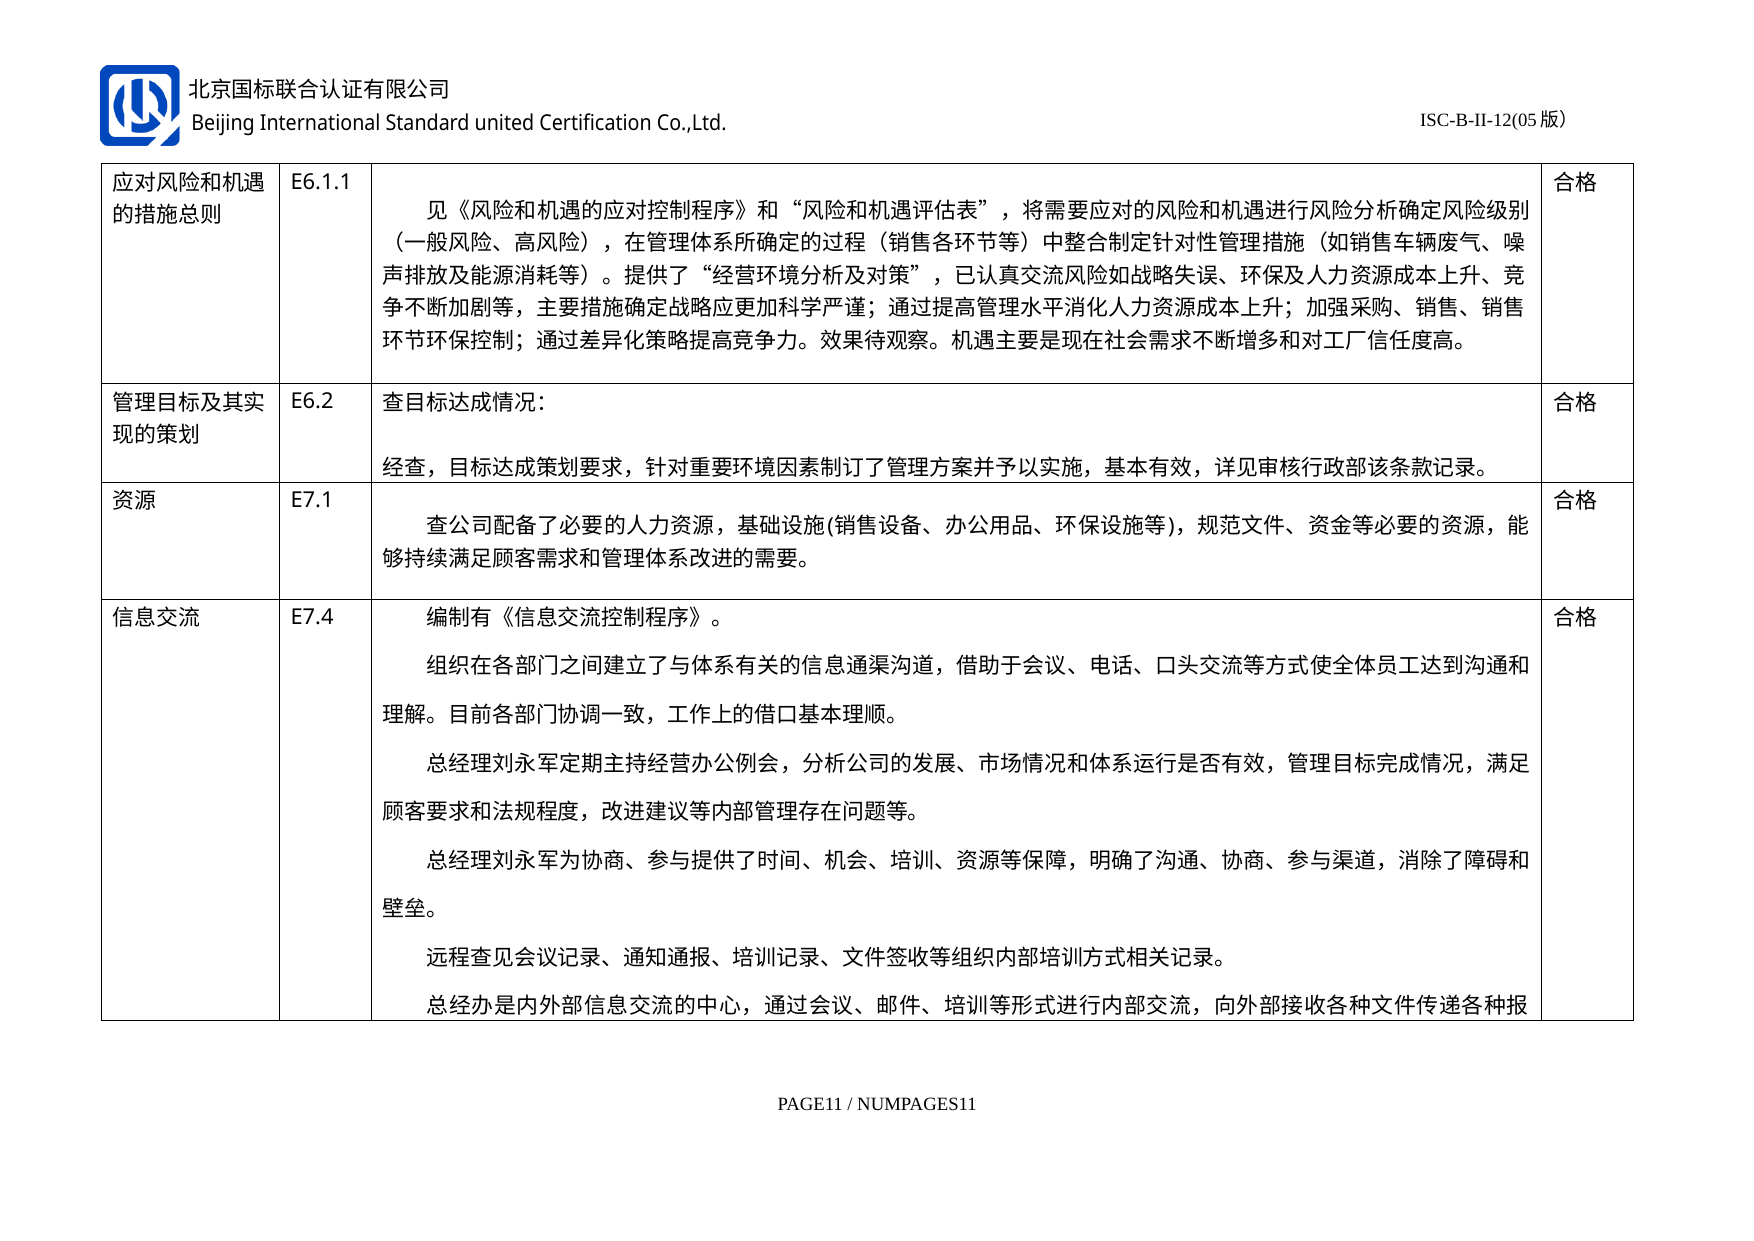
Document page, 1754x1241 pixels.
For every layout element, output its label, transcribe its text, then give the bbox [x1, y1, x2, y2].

table_cell E7.1 [280, 483, 371, 599]
table_cell 查目标达成情况： 经查，目标达成策划要求，针对重要环境因素制订了管理方案并予以实施，基本有效，详见审核行政部该条款记录。 [372, 384, 1541, 482]
picture [100, 65, 180, 146]
table_cell 信息交流 [102, 600, 279, 1020]
table_cell 查公司配备了必要的人力资源，基础设施(销售设备、办公用品、环保设施等)，规范文件、资金等必要的资源，能够持续满足顾客需求和管理体系改进的需要。 [372, 483, 1541, 599]
table_cell 管理目标及其实现的策划 [102, 384, 279, 482]
table_cell 合格 [1542, 164, 1633, 383]
table_cell E6.1.1 [280, 164, 371, 383]
table_cell 应对风险和机遇的措施总则 [102, 164, 279, 383]
table_cell 合格 [1542, 600, 1633, 1020]
table_cell 见《风险和机遇的应对控制程序》和“风险和机遇评估表”，将需要应对的风险和机遇进行风险分析确定风险级别（一般风险、高风险），在管理体系所确定的过程（销售各环节等）中整合制定针对性管理措施（如销售车辆废气、噪声排放及能源消耗等）。提供了“经营环境分析及对策”，已认真交流风险如战略失误、环保及人力资源成本上升、竞争不断加剧等，主要措施确定战略应更加科学严谨；通过提高管理水平消化人力资源成本上升；加强采购、销售、销售环节环保控制；通过差异化策略提高竞争力。效果待观察。机遇主要是现在社会需求不断增多和对工厂信任度高。 [372, 164, 1541, 383]
table_cell 合格 [1542, 384, 1633, 482]
table_cell E6.2 [280, 384, 371, 482]
table_cell 合格 [1542, 483, 1633, 599]
table_cell E7.4 [280, 600, 371, 1020]
table_cell 资源 [102, 483, 279, 599]
